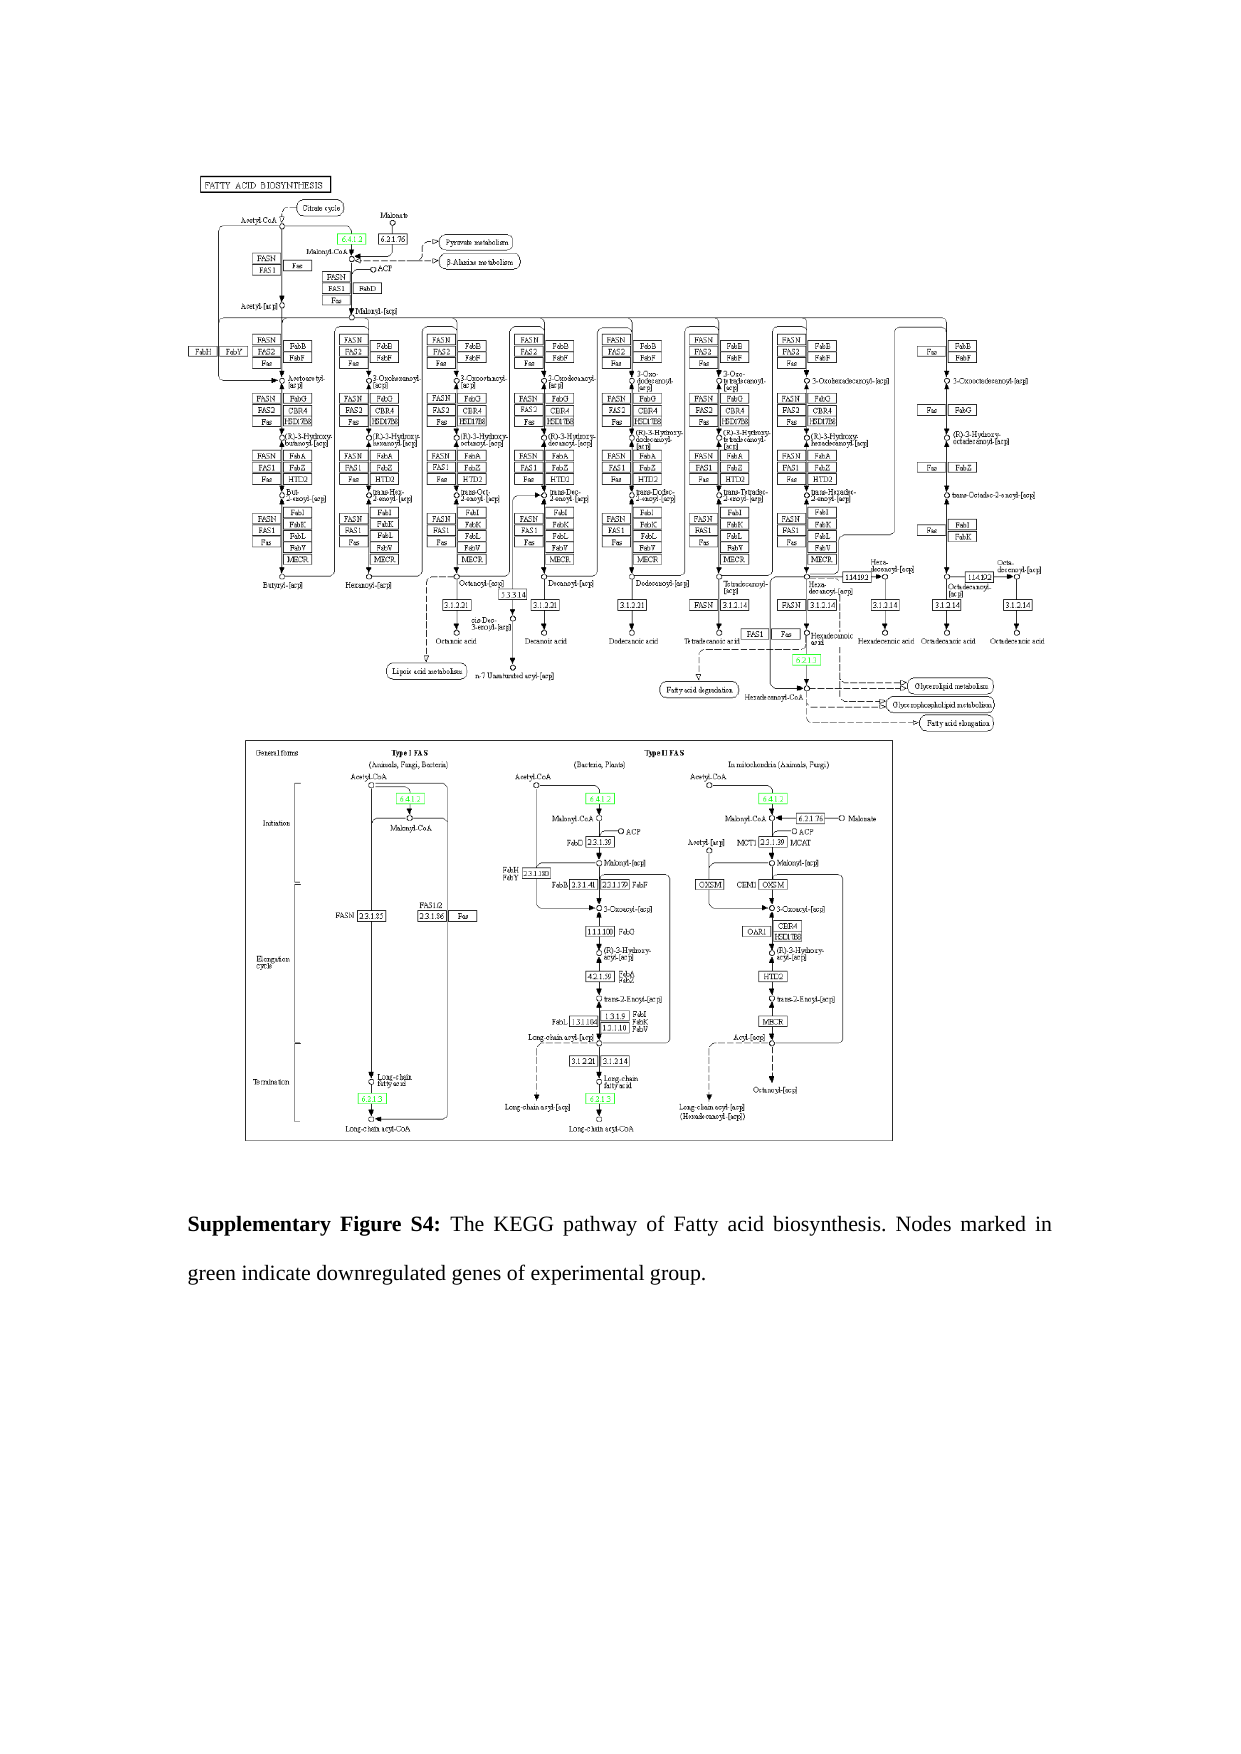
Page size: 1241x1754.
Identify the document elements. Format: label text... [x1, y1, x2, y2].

picture [187, 162, 1053, 1145]
text Supplementary Figure S4: The KEGG pathway of Fatty acid biosynthesis. Nodes marked in green indicate downregulated genes of experimental group. [187, 1208, 1053, 1289]
